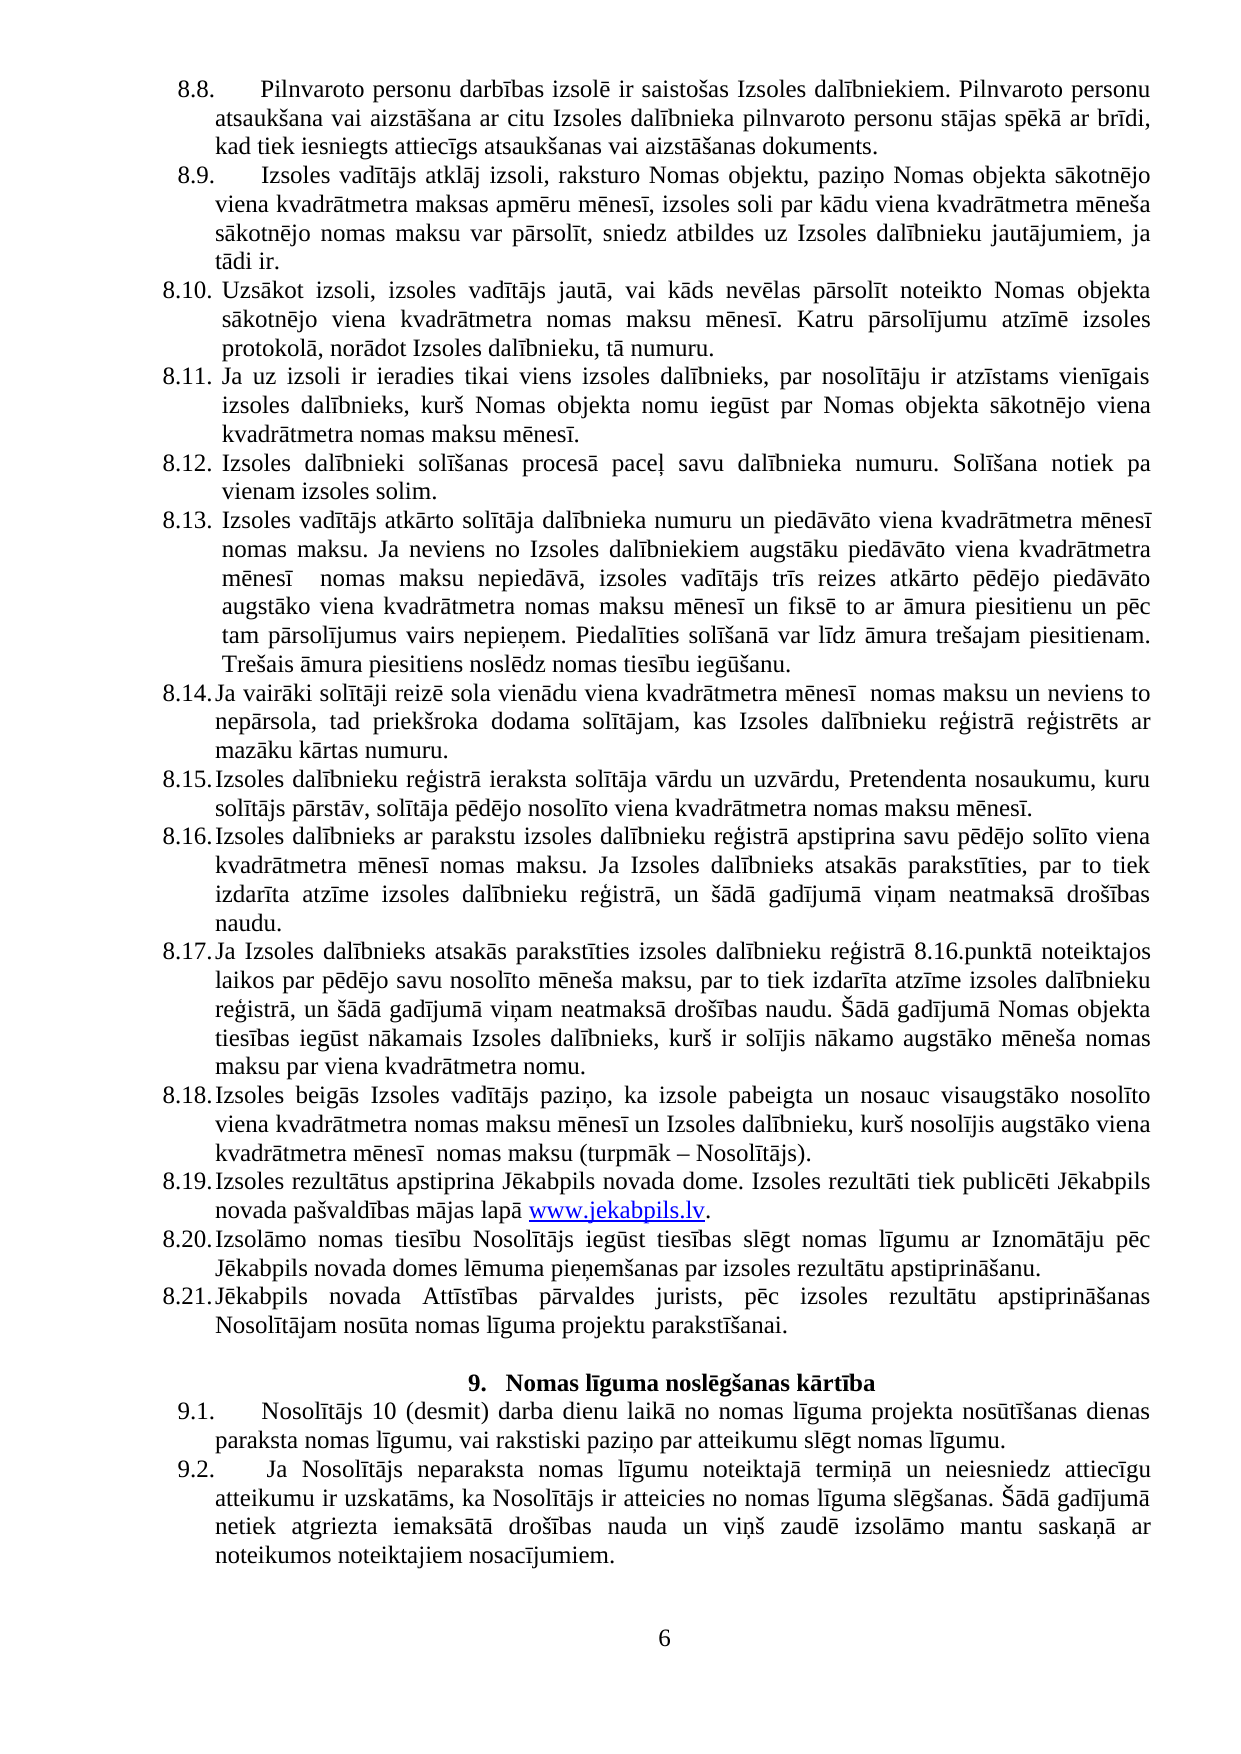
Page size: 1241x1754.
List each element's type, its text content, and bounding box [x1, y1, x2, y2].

list Izsoles vadītājs atklāj izsoli, raksturo Nomas objektu, paziņo Nomas objekta sākotnējo viena kvadrātmetra maksas apmēru mēnesī, izsoles soli par kādu viena kvadrātmetra mēneša sākotnējo nomas maksu var pārsolīt, sniedz atbildes uz Izsoles dalībnieku jautājumiem, ja tādi ir. [177, 160, 1152, 275]
list Ja Nosolītājs neparaksta nomas līgumu noteiktajā termiņā un neiesniedz attiecīgu atteikumu ir uzskatāms, ka Nosolītājs ir atteicies no nomas līguma slēgšanas. Šādā gadījumā netiek atgriezta iemaksātā drošības nauda un viņš zaudē izsolāmo mantu saskaņā ar noteikumos noteiktajiem nosacījumiem. [177, 1454, 1152, 1569]
list Izsoles beigās Izsoles vadītājs paziņo, ka izsole pabeigta un nosauc visaugstāko nosolīto viena kvadrātmetra nomas maksu mēnesī un Izsoles dalībnieku, kurš nosolījis augstāko viena kvadrātmetra mēnesī nomas maksu (turpmāk – Nosolītājs). [162, 1080, 1152, 1166]
list Jēkabpils novada Attīstības pārvaldes jurists, pēc izsoles rezultātu apstiprināšanas Nosolītājam nosūta nomas līguma projektu parakstīšanai. [162, 1281, 1152, 1339]
list Nosolītājs 10 (desmit) darba dienu laikā no nomas līguma projekta nosūtīšanas dienas paraksta nomas līgumu, vai rakstiski paziņo par atteikumu slēgt nomas līgumu. [177, 1396, 1152, 1454]
list Izsoles dalībnieki solīšanas procesā paceļ savu dalībnieka numuru. Solīšana notiek pa vienam izsoles solim. [162, 448, 1152, 505]
list Uzsākot izsoli, izsoles vadītājs jautā, vai kāds nevēlas pārsolīt noteikto Nomas objekta sākotnējo viena kvadrātmetra nomas maksu mēnesī. Katru pārsolījumu atzīmē izsoles protokolā, norādot Izsoles dalībnieku, tā numuru. [162, 275, 1152, 361]
list Izsoles vadītājs atkārto solītāja dalībnieka numuru un piedāvāto viena kvadrātmetra mēnesī nomas maksu. Ja neviens no Izsoles dalībniekiem augstāku piedāvāto viena kvadrātmetra mēnesī nomas maksu nepiedāvā, izsoles vadītājs trīs reizes atkārto pēdējo piedāvāto augstāko viena kvadrātmetra nomas maksu mēnesī un fiksē to ar āmura piesitienu un pēc tam pārsolījumus vairs nepieņem. Piedalīties solīšanā var līdz āmura trešajam piesitienam. Trešais āmura piesitiens noslēdz nomas tiesību iegūšanu. [162, 505, 1152, 678]
list Izsolāmo nomas tiesību Nosolītājs iegūst tiesības slēgt nomas līgumu ar Iznomātāju pēc Jēkabpils novada domes lēmuma pieņemšanas par izsoles rezultātu apstiprināšanu. [162, 1224, 1152, 1281]
list Pilnvaroto personu darbības izsolē ir saistošas Izsoles dalībniekiem. Pilnvaroto personu atsaukšana vai aizstāšana ar citu Izsoles dalībnieka pilnvaroto personu stājas spēkā ar brīdi, kad tiek iesniegts attiecīgs atsaukšanas vai aizstāšanas dokuments. [177, 74, 1152, 160]
list Nomas līguma noslēgšanas kārtība [192, 1368, 1152, 1396]
list Ja vairāki solītāji reizē sola vienādu viena kvadrātmetra mēnesī nomas maksu un neviens to nepārsola, tad priekšroka dodama solītājam, kas Izsoles dalībnieku reģistrā reģistrēts ar mazāku kārtas numuru. [162, 678, 1152, 764]
list Ja Izsoles dalībnieks atsakās parakstīties izsoles dalībnieku reģistrā 8.16.punktā noteiktajos laikos par pēdējo savu nosolīto mēneša maksu, par to tiek izdarīta atzīme izsoles dalībnieku reģistrā, un šādā gadījumā viņam neatmaksā drošības naudu. Šādā gadījumā Nomas objekta tiesības iegūst nākamais Izsoles dalībnieks, kurš ir solījis nākamo augstāko mēneša nomas maksu par viena kvadrātmetra nomu. [162, 936, 1152, 1080]
list Izsoles dalībnieks ar parakstu izsoles dalībnieku reģistrā apstiprina savu pēdējo solīto viena kvadrātmetra mēnesī nomas maksu. Ja Izsoles dalībnieks atsakās parakstīties, par to tiek izdarīta atzīme izsoles dalībnieku reģistrā, un šādā gadījumā viņam neatmaksā drošības naudu. [162, 821, 1152, 936]
list Ja uz izsoli ir ieradies tikai viens izsoles dalībnieks, par nosolītāju ir atzīstams vienīgais izsoles dalībnieks, kurš Nomas objekta nomu iegūst par Nomas objekta sākotnējo viena kvadrātmetra nomas maksu mēnesī. [162, 361, 1152, 448]
list Izsoles dalībnieku reģistrā ieraksta solītāja vārdu un uzvārdu, Pretendenta nosaukumu, kuru solītājs pārstāv, solītāja pēdējo nosolīto viena kvadrātmetra nomas maksu mēnesī. [162, 764, 1152, 821]
list Izsoles rezultātus apstiprina Jēkabpils novada dome. Izsoles rezultāti tiek publicēti Jēkabpils novada pašvaldības mājas lapā www.jekabpils.lv. [162, 1166, 1152, 1224]
